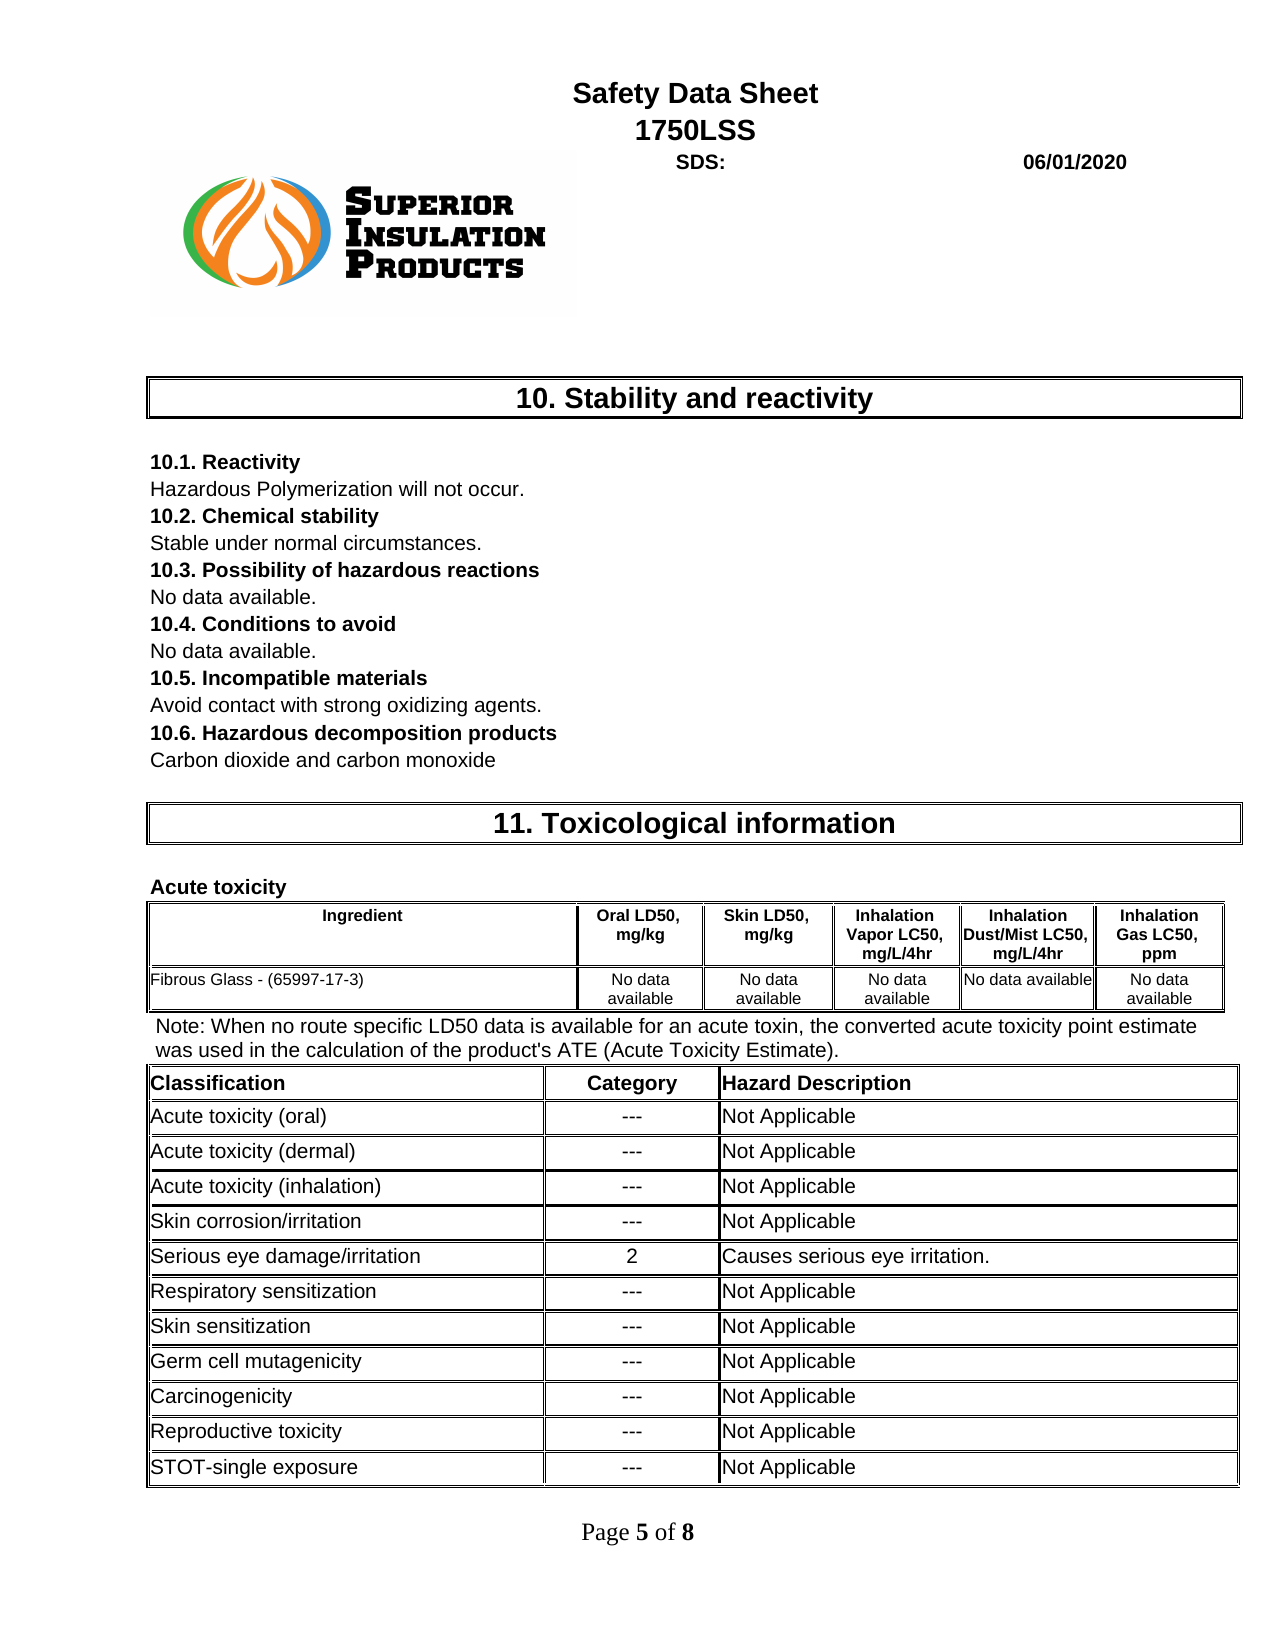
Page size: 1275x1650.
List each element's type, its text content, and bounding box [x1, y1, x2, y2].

table_cell No data available [1097, 968, 1222, 1009]
table_header Inhalation Gas LC50, ppm [1095, 904, 1223, 964]
table_cell Serious eye damage/irritation [150, 1239, 543, 1274]
table_cell No data available [962, 968, 1093, 1009]
table_cell --- [546, 1418, 718, 1450]
table_cell Not Applicable [719, 1453, 1238, 1485]
table_cell Note: When no route specific LD50 data is available for an acute toxin, the converted acute toxicity point estimate was used in the calculation of the product's ATE (Acute Toxicity Estimate). [153, 1009, 1243, 1063]
table_cell Skin sensitization [150, 1309, 543, 1344]
table_header Oral LD50, mg/kg [577, 904, 704, 964]
table_cell Hazardous Polymerization will not occur. [149, 475, 1242, 502]
table_cell No data available [835, 968, 959, 1009]
table_cell Respiratory sensitization [150, 1274, 543, 1309]
table_cell 2 [546, 1243, 718, 1274]
table_cell Carbon dioxide and carbon monoxide [149, 746, 1242, 773]
table_cell No data available. [149, 638, 1242, 665]
table_cell --- [546, 1383, 718, 1414]
table_header 11. Toxicological information [150, 805, 1240, 842]
table_cell Causes serious eye irritation. [721, 1243, 1237, 1274]
table_cell Avoid contact with strong oxidizing agents. [149, 692, 1242, 719]
table_cell Not Applicable [721, 1137, 1237, 1169]
table_cell Not Applicable [721, 1313, 1237, 1344]
table_cell No data available. [149, 584, 1242, 611]
table_cell Not Applicable [721, 1348, 1237, 1379]
table_cell 10.4. Conditions to avoid [149, 611, 1242, 638]
table_cell Not Applicable [721, 1383, 1237, 1414]
table_cell --- [546, 1207, 718, 1239]
table_cell --- [546, 1278, 718, 1309]
table_cell Skin corrosion/irritation [150, 1204, 543, 1239]
table_cell STOT-single exposure [148, 1450, 544, 1485]
table_header Ingredient [148, 902, 577, 964]
table_cell 10.5. Incompatible materials [149, 665, 1242, 692]
table_header Inhalation Dust/Mist LC50, mg/L/4hr [961, 902, 1095, 964]
table_cell --- [546, 1172, 718, 1204]
table_cell No data available [579, 968, 702, 1009]
picture [150, 150, 578, 317]
table_cell Not Applicable [721, 1418, 1237, 1450]
table_header Acute toxicity [149, 874, 1242, 901]
table_cell --- [546, 1348, 718, 1379]
table_cell Carcinogenicity [150, 1380, 543, 1414]
table_cell Category [546, 1067, 718, 1099]
table_header Skin LD50, mg/kg [704, 904, 833, 964]
table_header 10. Stability and reactivity [150, 380, 1240, 416]
table_cell Classification [150, 1065, 543, 1099]
table_cell Acute toxicity (inhalation) [150, 1169, 543, 1204]
table_cell Not Applicable [721, 1207, 1237, 1239]
table_cell --- [545, 1453, 719, 1485]
table_cell Not Applicable [721, 1278, 1237, 1309]
table_cell --- [546, 1102, 718, 1134]
table_cell Not Applicable [721, 1172, 1237, 1204]
table_cell 10.2. Chemical stability [149, 502, 1242, 529]
table_cell --- [546, 1137, 718, 1169]
table_cell No data available [705, 968, 832, 1009]
table_cell Germ cell mutagenicity [150, 1344, 543, 1379]
table_header 10.1. Reactivity [149, 448, 1242, 475]
table_cell Stable under normal circumstances. [149, 529, 1242, 556]
table_cell 10.6. Hazardous decomposition products [149, 719, 1242, 746]
table_cell Reproductive toxicity [150, 1415, 543, 1450]
table_cell Acute toxicity (oral) [148, 1099, 544, 1134]
table_cell 10.3. Possibility of hazardous reactions [149, 556, 1242, 583]
table_cell Hazard Description [721, 1067, 1237, 1099]
table_cell Acute toxicity (dermal) [148, 1134, 544, 1169]
table_cell --- [546, 1313, 718, 1344]
table_header Inhalation Vapor LC50, mg/L/4hr [834, 904, 961, 964]
table_cell Fibrous Glass - (65997-17-3) [150, 965, 576, 1009]
table_cell Not Applicable [721, 1102, 1237, 1134]
